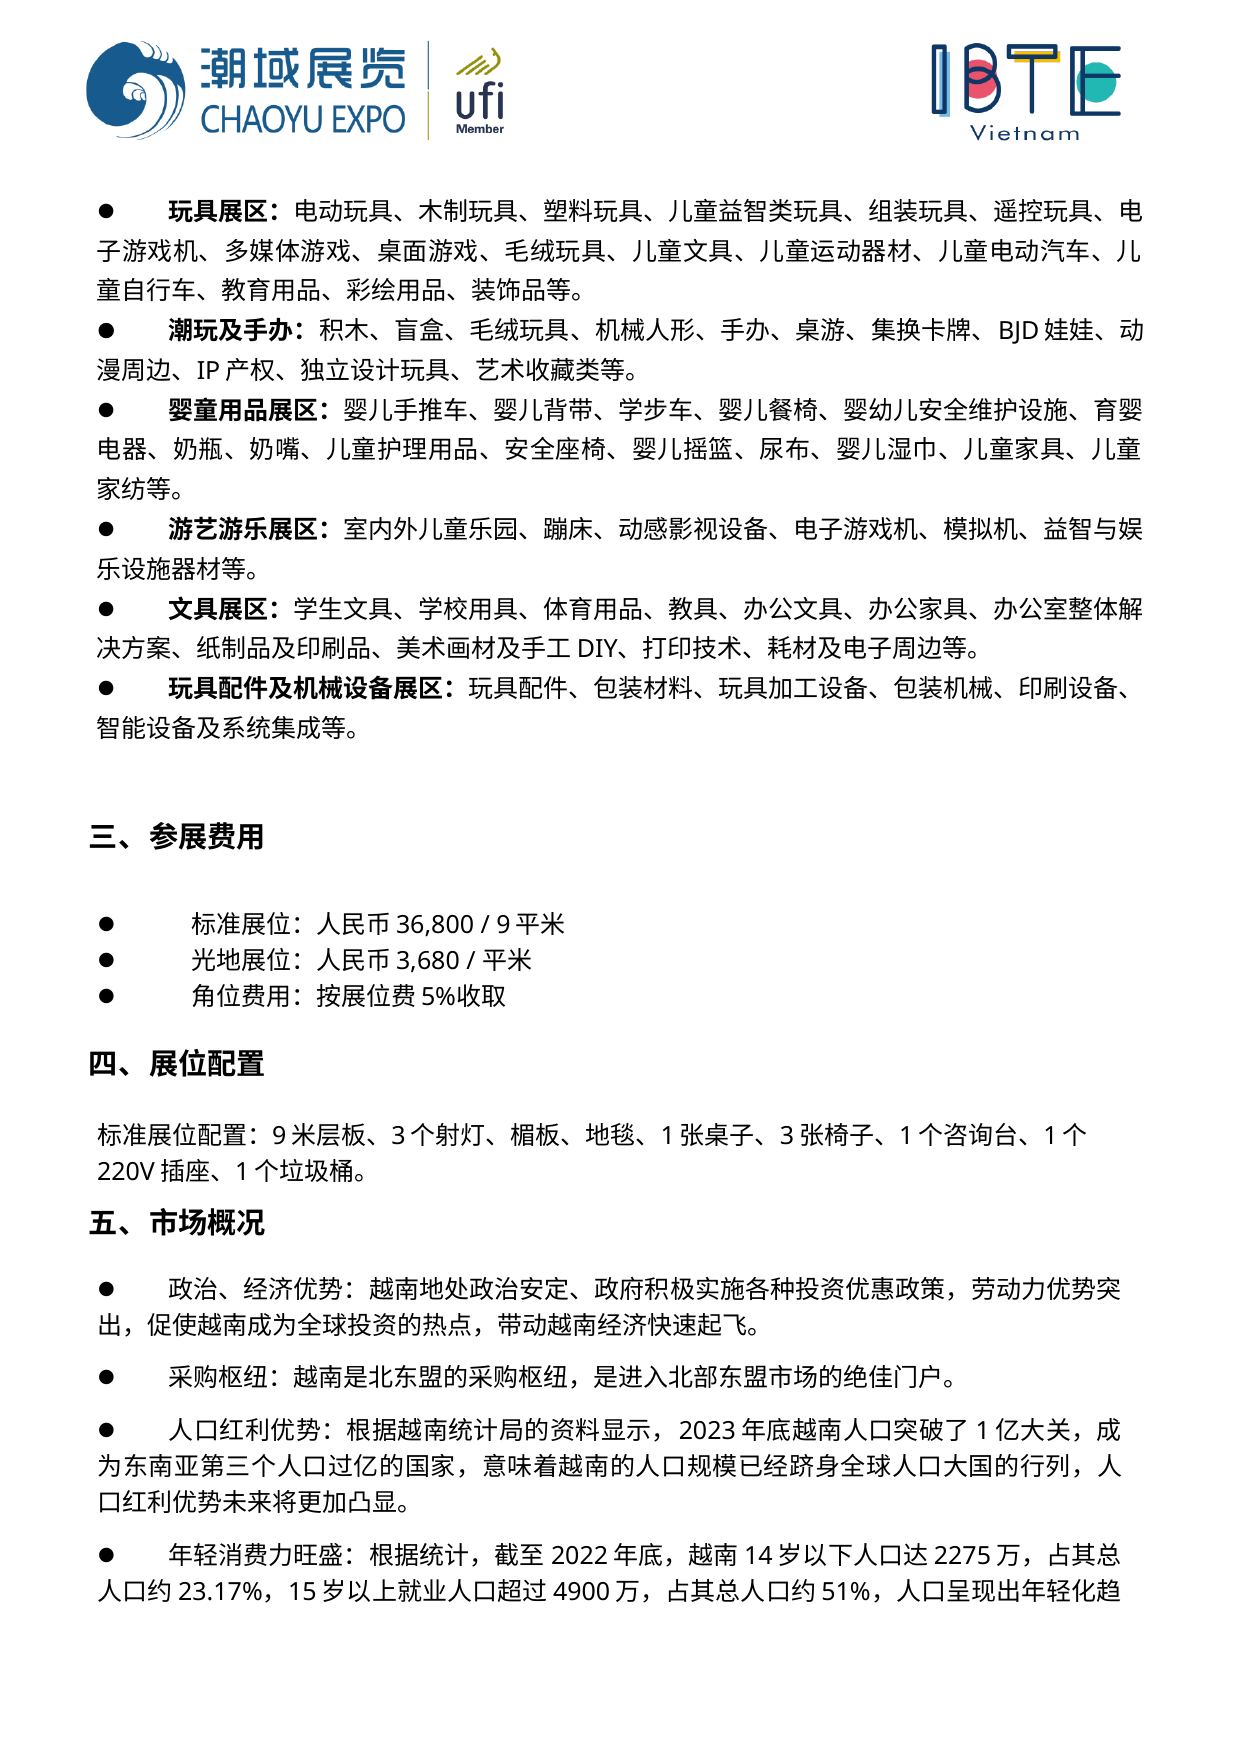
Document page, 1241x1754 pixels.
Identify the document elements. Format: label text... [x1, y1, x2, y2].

list 市场概况 [89, 1188, 1122, 1253]
list 标准展位配置：9米层板、3个射灯、楣板、地毯、1张桌子、3张椅子、1个咨询台、1个220V插座、1个垃圾桶。 [97, 1115, 1122, 1188]
list 参展费用 [89, 802, 1122, 867]
list 政治、经济优势：越南地处政治安定、政府积极实施各种投资优惠政策，劳动力优势突出，促使越南成为全球投资的热点，带动越南经济快速起飞。 [97, 1269, 1122, 1342]
list 年轻消费力旺盛：根据统计，截至2022年底，越南14岁以下人口达2275万，占其总人口约23.17%，15岁以上就业人口超过4900万，占其总人口约51%，人口呈现出年轻化趋势，造就了越南巨大的消费市场。 [97, 1535, 1122, 1608]
list 标准展位：人民币36,800 / 9平米 [97, 904, 1122, 941]
list 角位费用：按展位费5%收取 [97, 977, 1122, 1013]
picture [69, 33, 526, 148]
list 采购枢纽：越南是北东盟的采购枢纽，是进入北部东盟市场的绝佳门户。 [97, 1358, 1122, 1394]
list 文具展区：学生文具、学校用具、体育用品、教具、办公文具、办公家具、办公室整体解决方案、纸制品及印刷品、美术画材及手工DIY、打印技术、耗材及电子周边等。 [97, 589, 1145, 665]
list 人口红利优势：根据越南统计局的资料显示，2023年底越南人口突破了1亿大关，成为东南亚第三个人口过亿的国家，意味着越南的人口规模已经跻身全球人口大国的行列，人口红利优势未来将更加凸显。 [97, 1410, 1122, 1519]
picture [916, 27, 1136, 160]
list 婴童用品展区：婴儿手推车、婴儿背带、学步车、婴儿餐椅、婴幼儿安全维护设施、育婴电器、奶瓶、奶嘴、儿童护理用品、安全座椅、婴儿摇篮、尿布、婴儿湿巾、儿童家具、儿童家纺等。 [97, 390, 1145, 506]
list 玩具展区：电动玩具、木制玩具、塑料玩具、儿童益智类玩具、组装玩具、遥控玩具、电子游戏机、多媒体游戏、桌面游戏、毛绒玩具、儿童文具、儿童运动器材、儿童电动汽车、儿童自行车、教育用品、彩绘用品、装饰品等。 [74, 191, 1122, 307]
list 展位配置 [89, 1029, 1122, 1094]
list 潮玩及手办：积木、盲盒、毛绒玩具、机械人形、手办、桌游、集换卡牌、BJD娃娃、动漫周边、IP产权、独立设计玩具、艺术收藏类等。 [97, 311, 1145, 387]
list 玩具配件及机械设备展区：玩具配件、包装材料、玩具加工设备、包装机械、印刷设备、智能设备及系统集成等。 [97, 669, 1145, 745]
list 游艺游乐展区：室内外儿童乐园、蹦床、动感影视设备、电子游戏机、模拟机、益智与娱乐设施器材等。 [97, 509, 1145, 586]
list 光地展位：人民币3,680 / 平米 [97, 941, 1122, 977]
